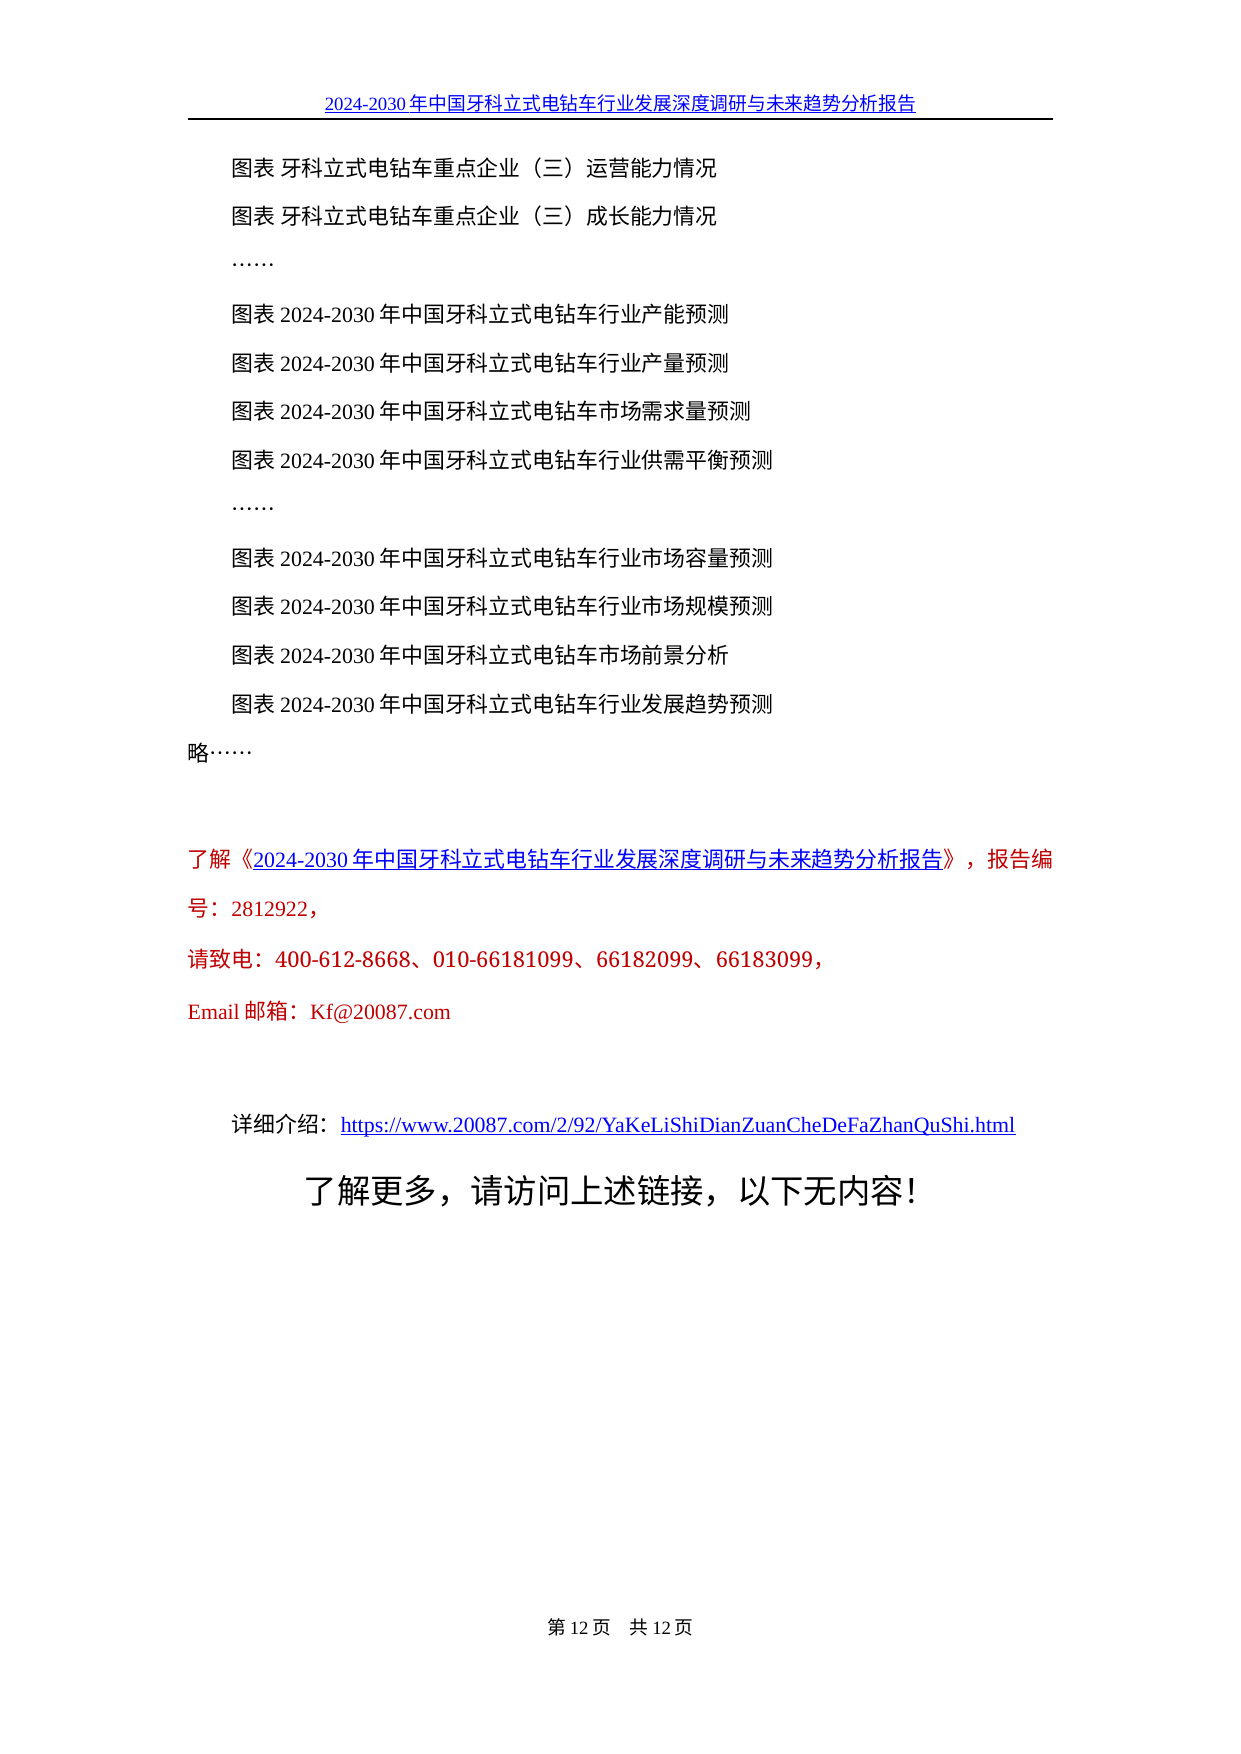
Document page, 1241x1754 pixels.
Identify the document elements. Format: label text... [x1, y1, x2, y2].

title 了解更多，请访问上述链接，以下无内容！ [187, 1156, 1053, 1221]
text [187, 150, 1053, 768]
text 详细介绍：https://www.20087.com/2/92/YaKeLiShiDianZuanCheDeFaZhanQuShi.html [187, 1106, 1053, 1139]
text Email邮箱：Kf@20087.com [187, 993, 1053, 1026]
text 请致电：400-612-8668、010-66181099、66182099、66183099， [187, 942, 1053, 974]
text 了解《2024-2030年中国牙科立式电钻车行业发展深度调研与未来趋势分析报告》，报告编号：2812922， [187, 842, 1053, 923]
